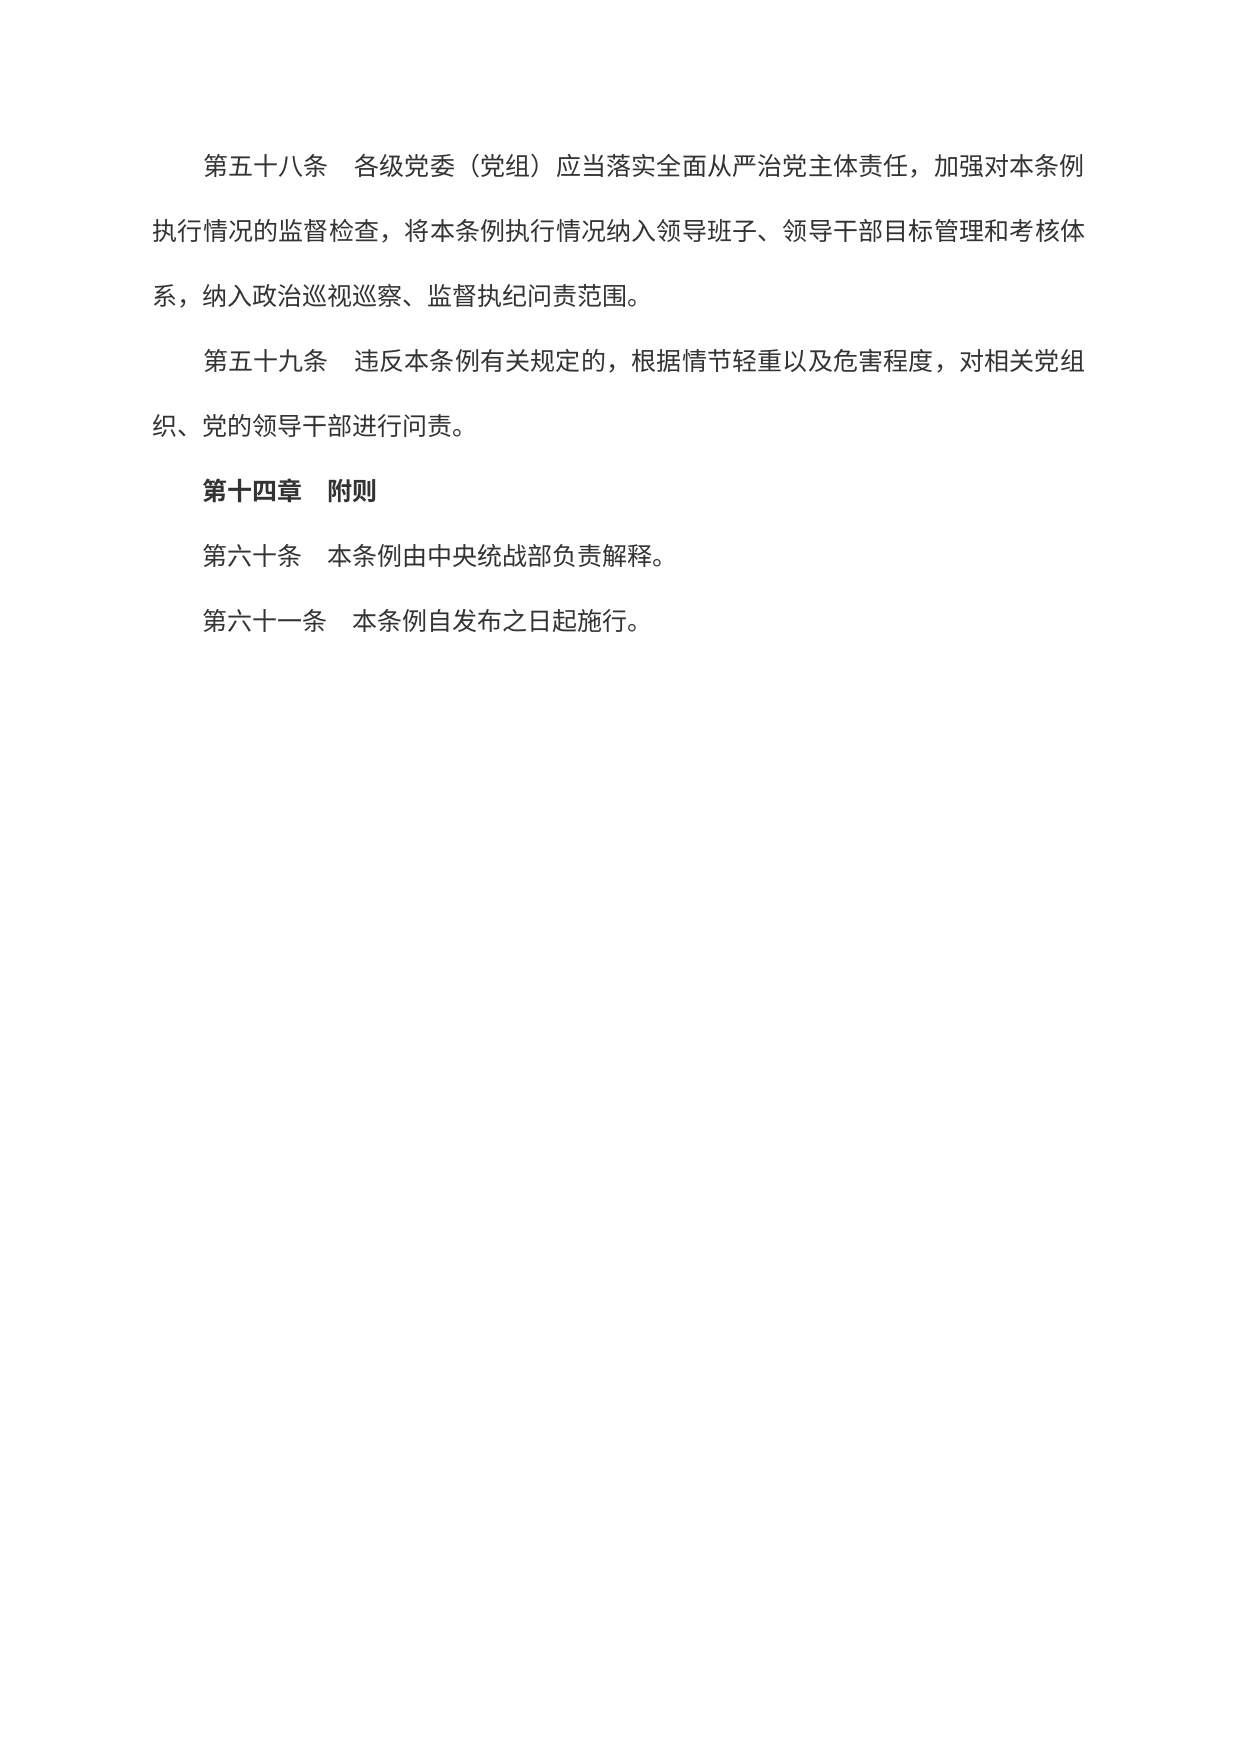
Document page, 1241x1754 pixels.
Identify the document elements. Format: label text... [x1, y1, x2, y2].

text 第五十九条 违反本条例有关规定的，根据情节轻重以及危害程度，对相关党组织、党的领导干部进行问责。 [152, 327, 1088, 457]
text 第十四章 附则 [152, 457, 1088, 522]
text 第六十一条 本条例自发布之日起施行。 [152, 587, 1088, 652]
text 第五十八条 各级党委（党组）应当落实全面从严治党主体责任，加强对本条例执行情况的监督检查，将本条例执行情况纳入领导班子、领导干部目标管理和考核体系，纳入政治巡视巡察、监督执纪问责范围。 [152, 132, 1088, 327]
text 第六十条 本条例由中央统战部负责解释。 [152, 522, 1088, 587]
